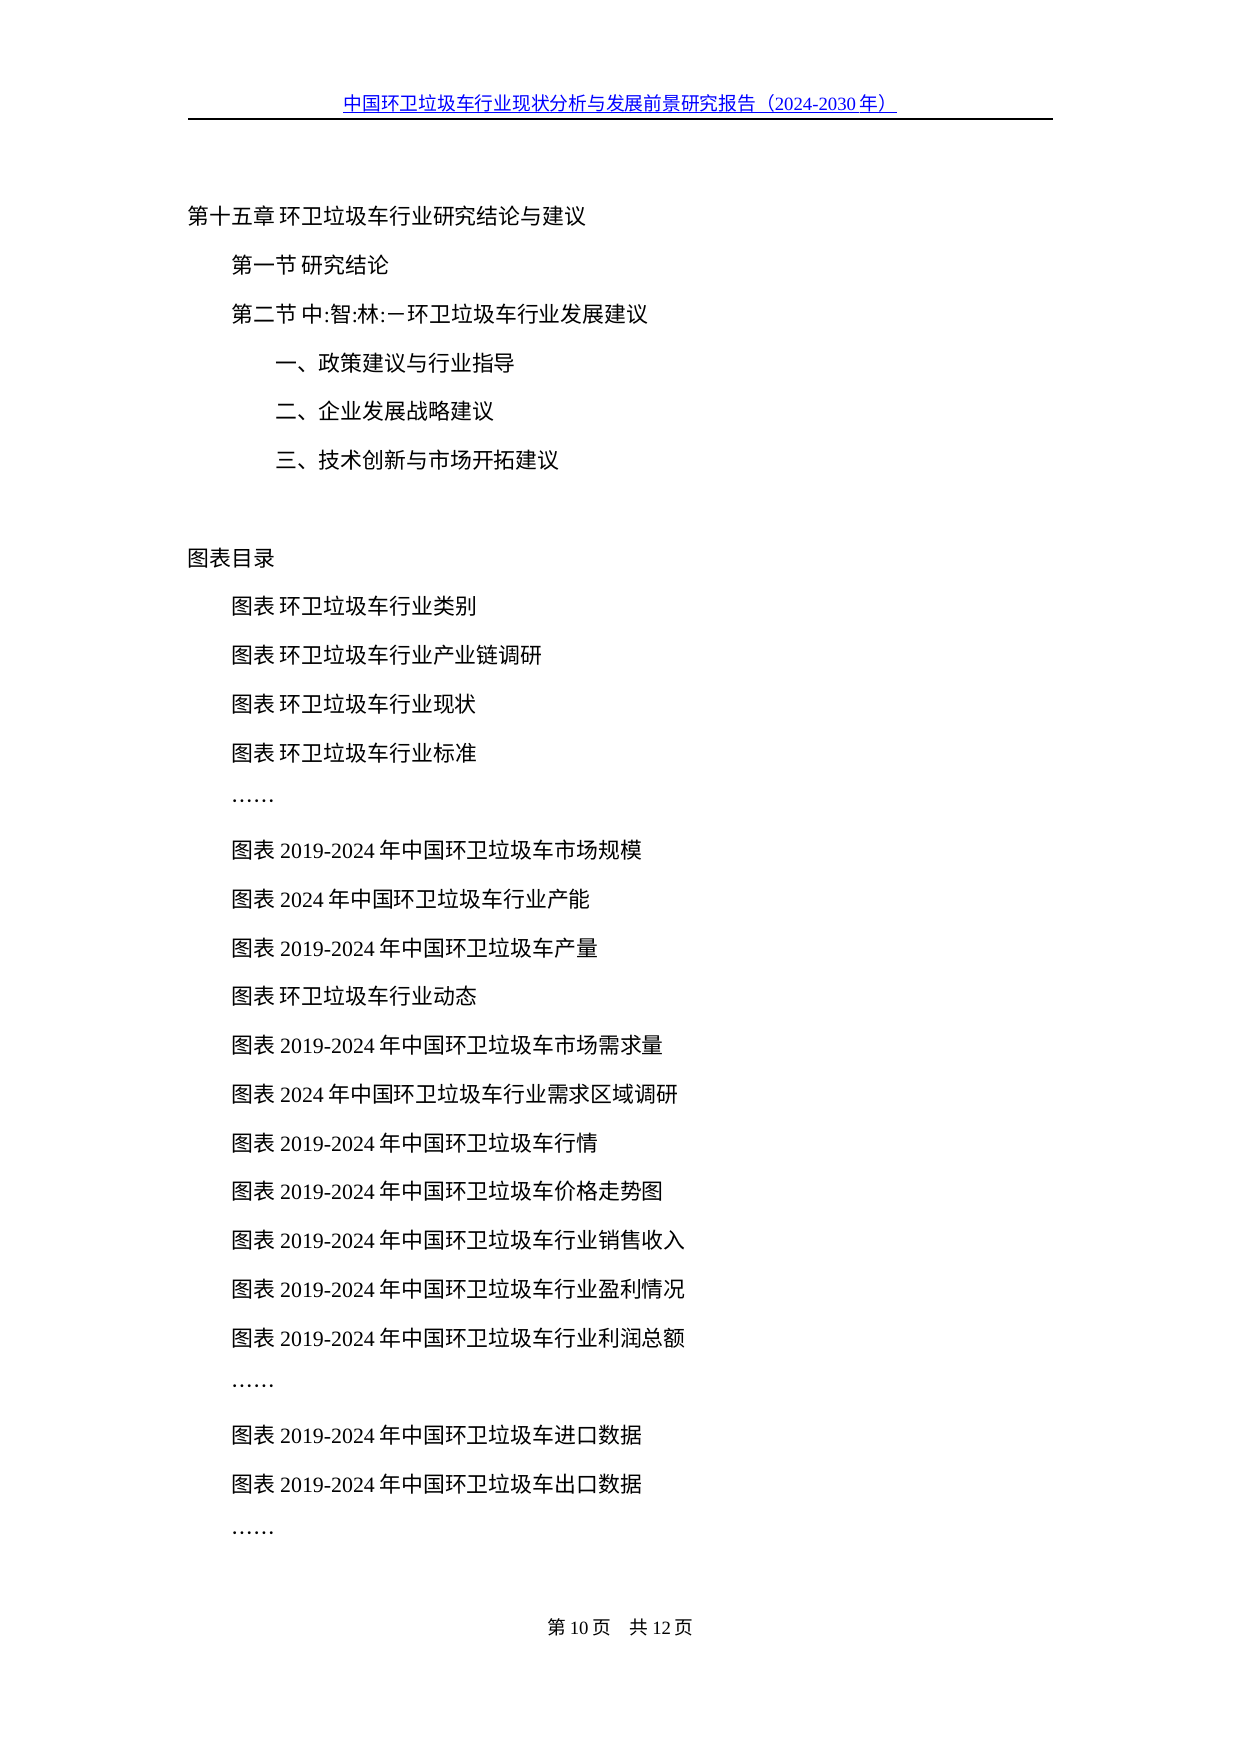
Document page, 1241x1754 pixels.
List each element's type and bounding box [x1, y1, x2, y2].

text [187, 150, 1053, 1548]
